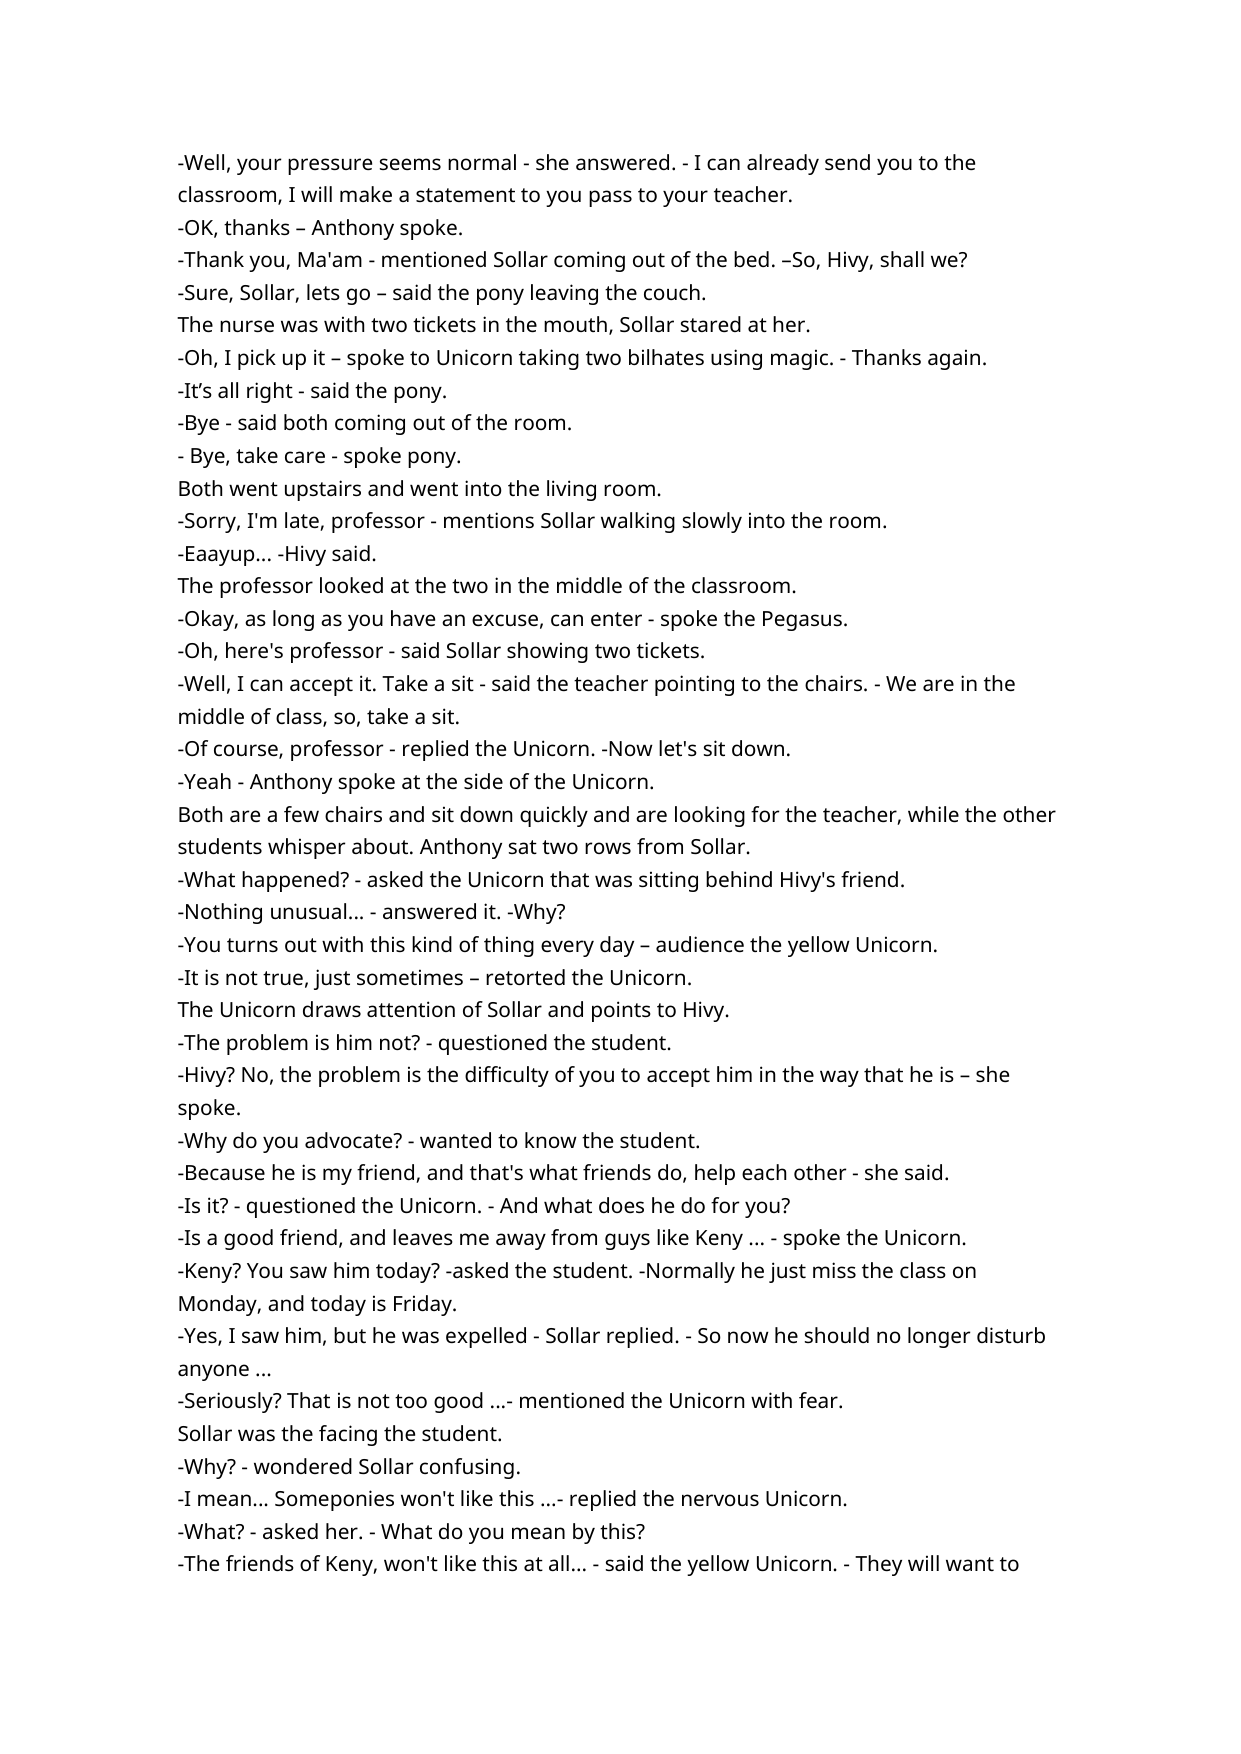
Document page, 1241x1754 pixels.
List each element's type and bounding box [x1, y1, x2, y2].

text [177, 148, 1063, 1578]
